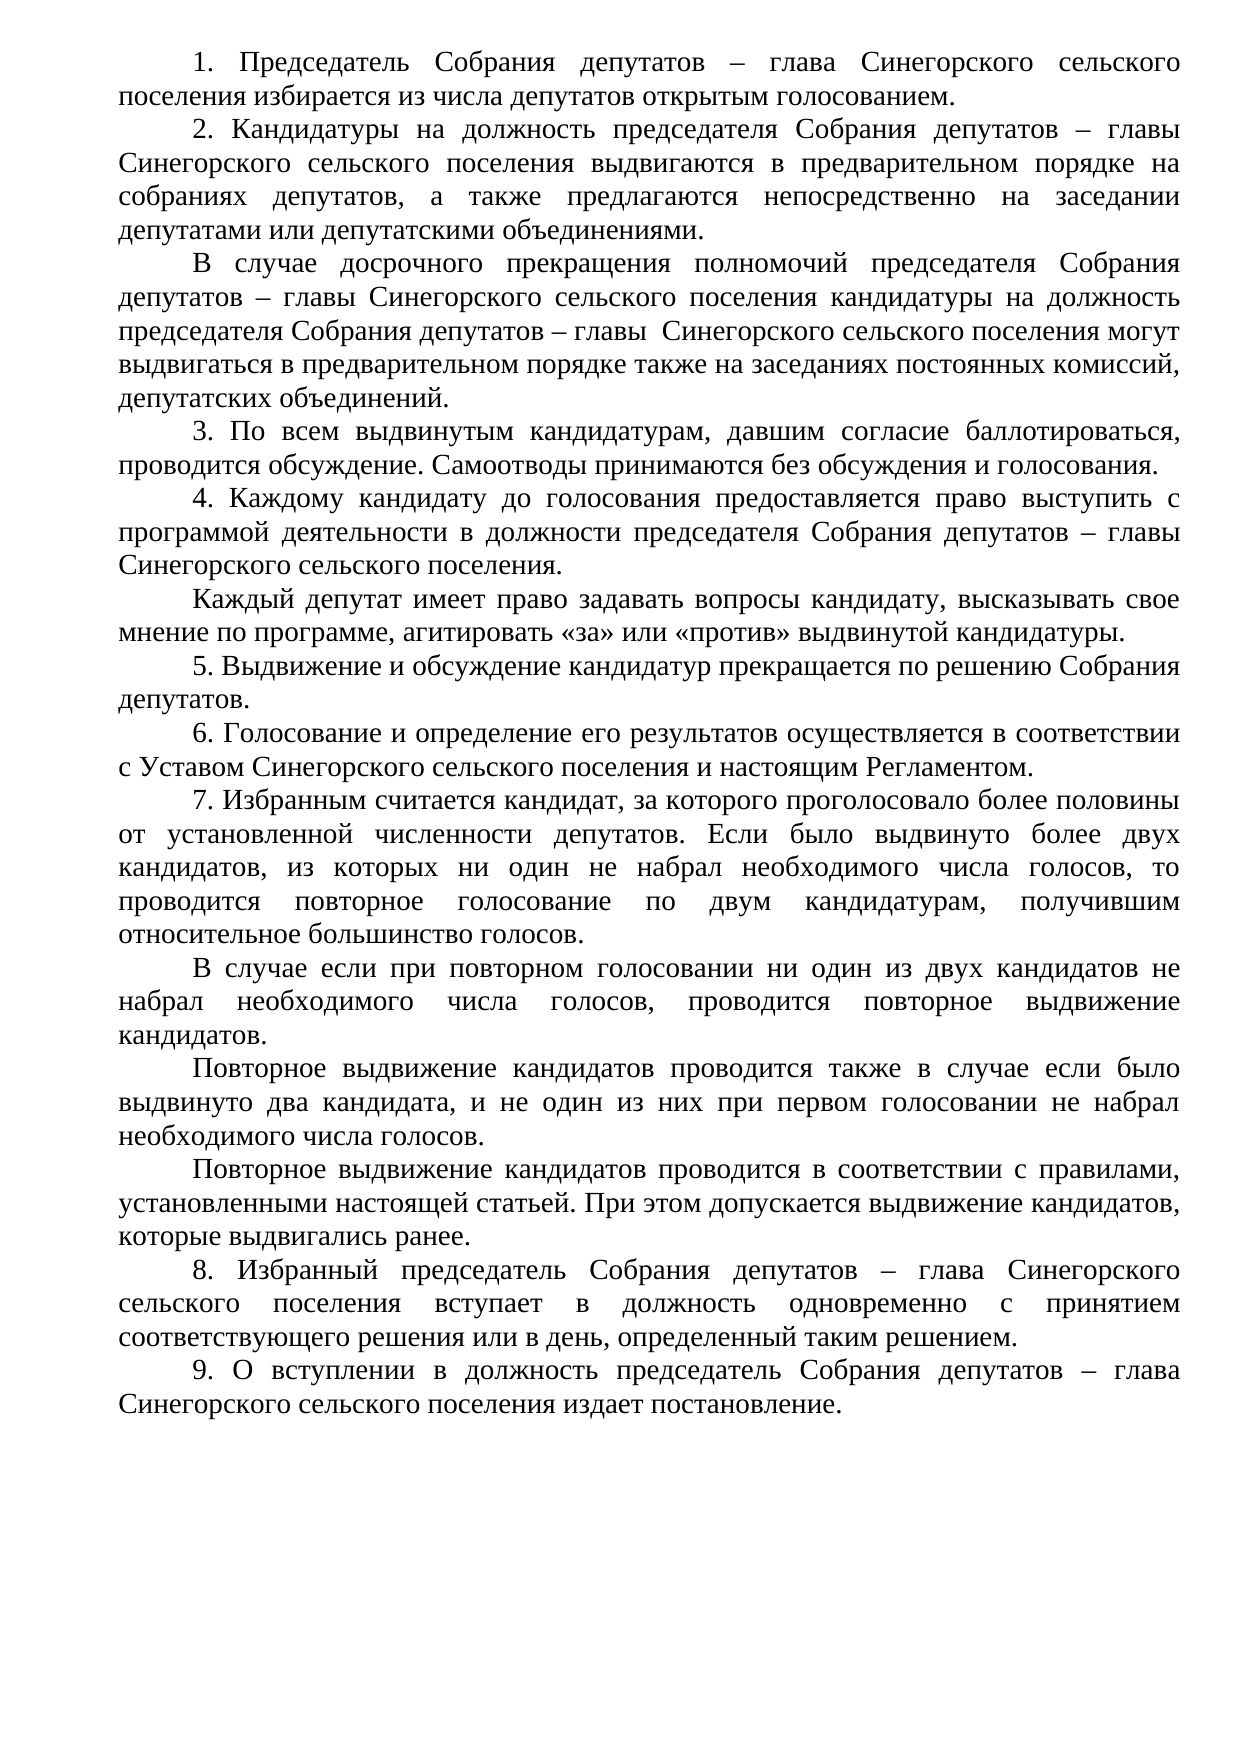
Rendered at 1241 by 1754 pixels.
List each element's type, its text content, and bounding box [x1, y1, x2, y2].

text Каждый депутат имеет право задавать вопросы кандидату, высказывать свое мнение по программе, агитировать «за» или «против» выдвинутой кандидатуры. [118, 581, 1181, 648]
text 5. Выдвижение и обсуждение кандидатур прекращается по решению Собрания депутатов. [118, 648, 1181, 715]
text 3. По всем выдвинутым кандидатурам, давшим согласие баллотироваться, проводится обсуждение. Самоотводы принимаются без обсуждения и голосования. [118, 413, 1181, 480]
text 7. Избранным считается кандидат, за которого проголосовало более половины от установленной численности депутатов. Если было выдвинуто более двух кандидатов, из которых ни один не набрал необходимого числа голосов, то проводится повторное голосование по двум кандидатурам, получившим относительное большинство голосов. [118, 782, 1181, 950]
text 4. Каждому кандидату до голосования предоставляется право выступить с программой деятельности в должности председателя Собрания депутатов – главы Синегорского сельского поселения. [118, 480, 1181, 581]
text 9. О вступлении в должность председатель Собрания депутатов – глава Синегорского сельского поселения издает постановление. [118, 1352, 1181, 1419]
text 8. Избранный председатель Собрания депутатов – глава Синегорского сельского поселения вступает в должность одновременно с принятием соответствующего решения или в день, определенный таким решением. [118, 1252, 1181, 1352]
text 1. Председатель Собрания депутатов – глава Синегорского сельского поселения избирается из числа депутатов открытым голосованием. [118, 44, 1181, 111]
text В случае если при повторном голосовании ни один из двух кандидатов не набрал необходимого числа голосов, проводится повторное выдвижение кандидатов. [118, 950, 1181, 1051]
text Повторное выдвижение кандидатов проводится также в случае если было выдвинуто два кандидата, и не один из них при первом голосовании не набрал необходимого числа голосов. [118, 1051, 1181, 1151]
text Повторное выдвижение кандидатов проводится в соответствии с правилами, установленными настоящей статьей. При этом допускается выдвижение кандидатов, которые выдвигались ранее. [118, 1151, 1181, 1252]
text 6. Голосование и определение его результатов осуществляется в соответствии с Уставом Синегорского сельского поселения и настоящим Регламентом. [118, 715, 1181, 782]
text 2. Кандидатуры на должность председателя Собрания депутатов – главы Синегорского сельского поселения выдвигаются в предварительном порядке на собраниях депутатов, а также предлагаются непосредственно на заседании депутатами или депутатскими объединениями. [118, 111, 1181, 246]
text В случае досрочного прекращения полномочий председателя Собрания депутатов – главы Синегорского сельского поселения кандидатуры на должность председателя Собрания депутатов – главы Синегорского сельского поселения могут выдвигаться в предварительном порядке также на заседаниях постоянных комиссий, депутатских объединений. [118, 246, 1181, 413]
